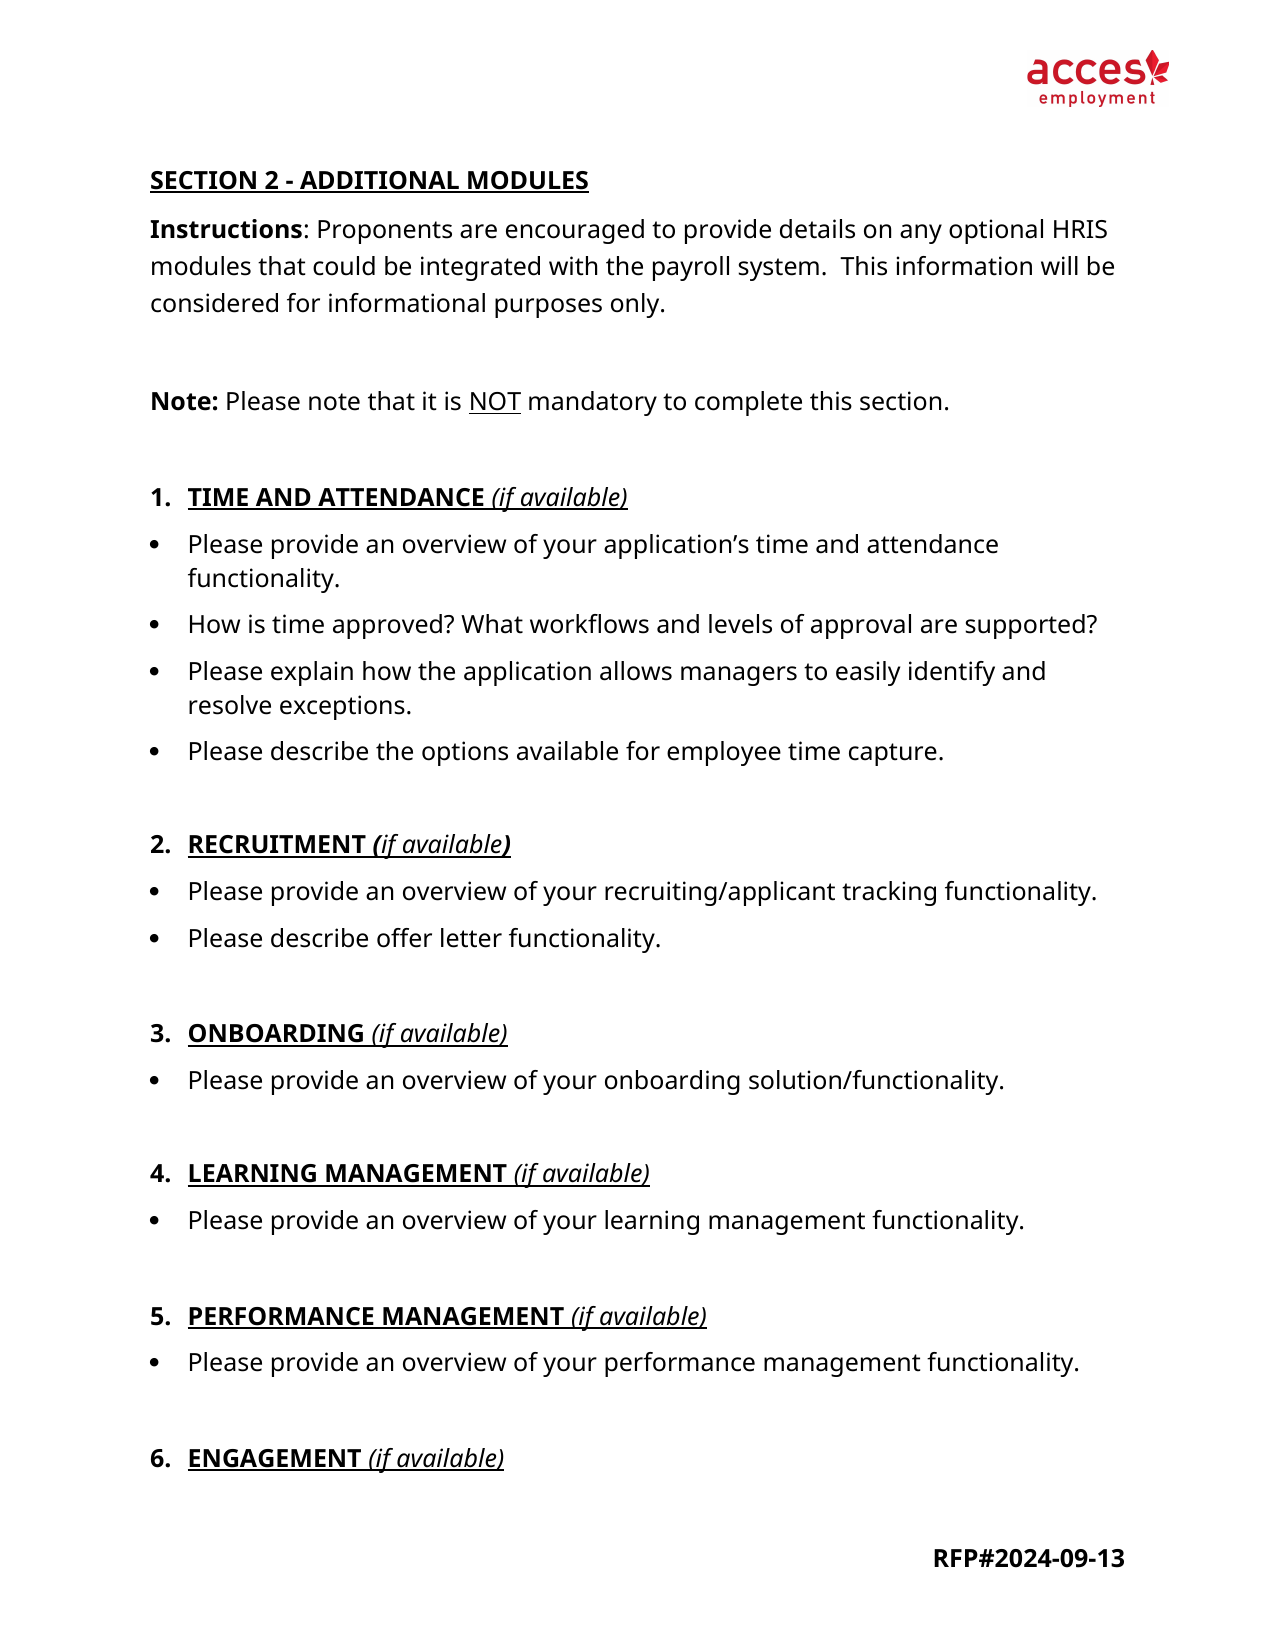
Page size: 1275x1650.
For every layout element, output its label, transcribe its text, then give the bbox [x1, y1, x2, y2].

list TIME AND ATTENDANCE (if available) [150, 480, 1125, 514]
list Please provide an overview of your onboarding solution/functionality. [150, 1063, 1125, 1097]
list ENGAGEMENT (if available) [150, 1441, 1125, 1475]
picture [1027, 50, 1169, 107]
text Instructions: Proponents are encouraged to provide details on any optional HRIS modules that could be integrated with the payroll system. This information will be considered for informational purposes only. [150, 212, 1125, 319]
list How is time approved? What workflows and levels of approval are supported? [150, 607, 1125, 641]
list Please provide an overview of your application’s time and attendance functionality. [150, 526, 1125, 594]
list Please provide an overview of your performance management functionality. [150, 1345, 1125, 1379]
list Please provide an overview of your recruiting/applicant tracking functionality. [150, 874, 1125, 908]
list Please describe offer letter functionality. [150, 920, 1125, 954]
list Please provide an overview of your learning management functionality. [150, 1202, 1125, 1236]
text Note: Please note that it is NOT mandatory to complete this section. [150, 384, 1125, 418]
list PERFORMANCE MANAGEMENT (if available) [150, 1298, 1125, 1332]
list Please describe the options available for employee time capture. [150, 734, 1125, 768]
list RECRUITMENT (if available) [150, 827, 1125, 861]
text SECTION 2 - ADDITIONAL MODULES [150, 162, 1125, 197]
list ONBOARDING (if available) [150, 1016, 1125, 1050]
list LEARNING MANAGEMENT (if available) [150, 1156, 1125, 1190]
list Please explain how the application allows managers to easily identify and resolve exceptions. [150, 653, 1125, 722]
